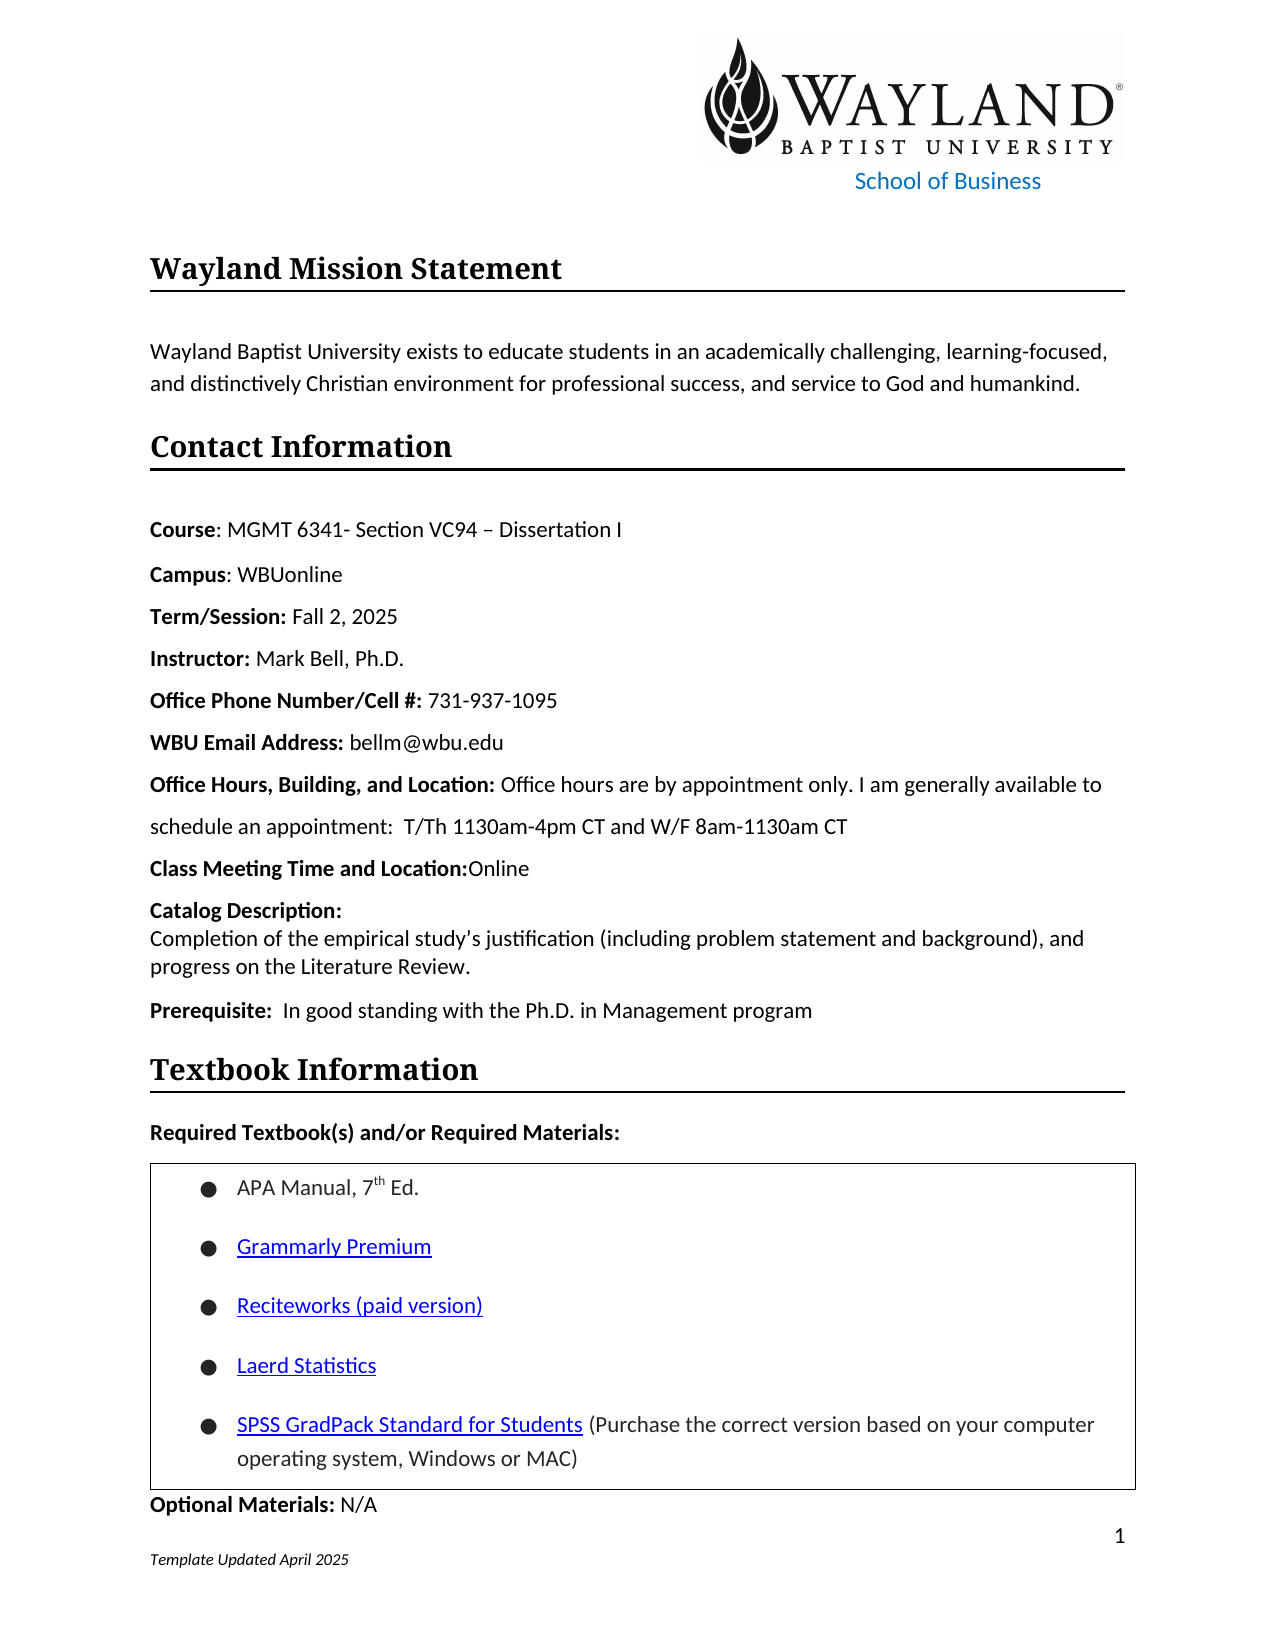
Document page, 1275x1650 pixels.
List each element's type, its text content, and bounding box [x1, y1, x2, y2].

text Class Meeting Time and Location:Online [150, 854, 1125, 882]
text Contact Information [150, 427, 1125, 468]
text Completion of the empirical study’s justification (including problem statement and background), and progress on the Literature Review. [150, 924, 1125, 980]
text Required Textbook(s) and/or Required Materials: [150, 1118, 1125, 1146]
text Instructor: Mark Bell, Ph.D. [150, 644, 1125, 672]
table_header APA Manual, 7th Ed. Grammarly Premium Reciteworks (paid version) Laerd Statistics SPSS GradPack Standard for Students (Purchase the correct version based on your computer operating system, Windows or MAC) [151, 1164, 1135, 1489]
text Prerequisite: In good standing with the Ph.D. in Management program [150, 997, 1125, 1024]
text Term/Session: Fall 2, 2025 [150, 602, 1125, 630]
text Wayland Mission Statement [150, 249, 1125, 290]
text Textbook Information [150, 1049, 1125, 1091]
text Office Hours, Building, and Location: Office hours are by appointment only. I am generally available to schedule an appointment: T/Th 1130am-4pm CT and W/F 8am-1130am CT [150, 770, 1125, 840]
text Campus: WBUonline [150, 560, 1125, 588]
text WBU Email Address: bellm@wbu.edu [150, 728, 1125, 756]
text Optional Materials: N/A [150, 1490, 1125, 1518]
text Catalog Description: [150, 896, 1125, 924]
text Office Phone Number/Cell #: 731-937-1095 [150, 686, 1125, 714]
text Course: MGMT 6341- Section VC94 – Dissertation I [150, 515, 1125, 543]
picture [699, 30, 1125, 166]
text Wayland Baptist University exists to educate students in an academically challenging, learning-focused, and distinctively Christian environment for professional success, and service to God and humankind. [150, 337, 1125, 397]
